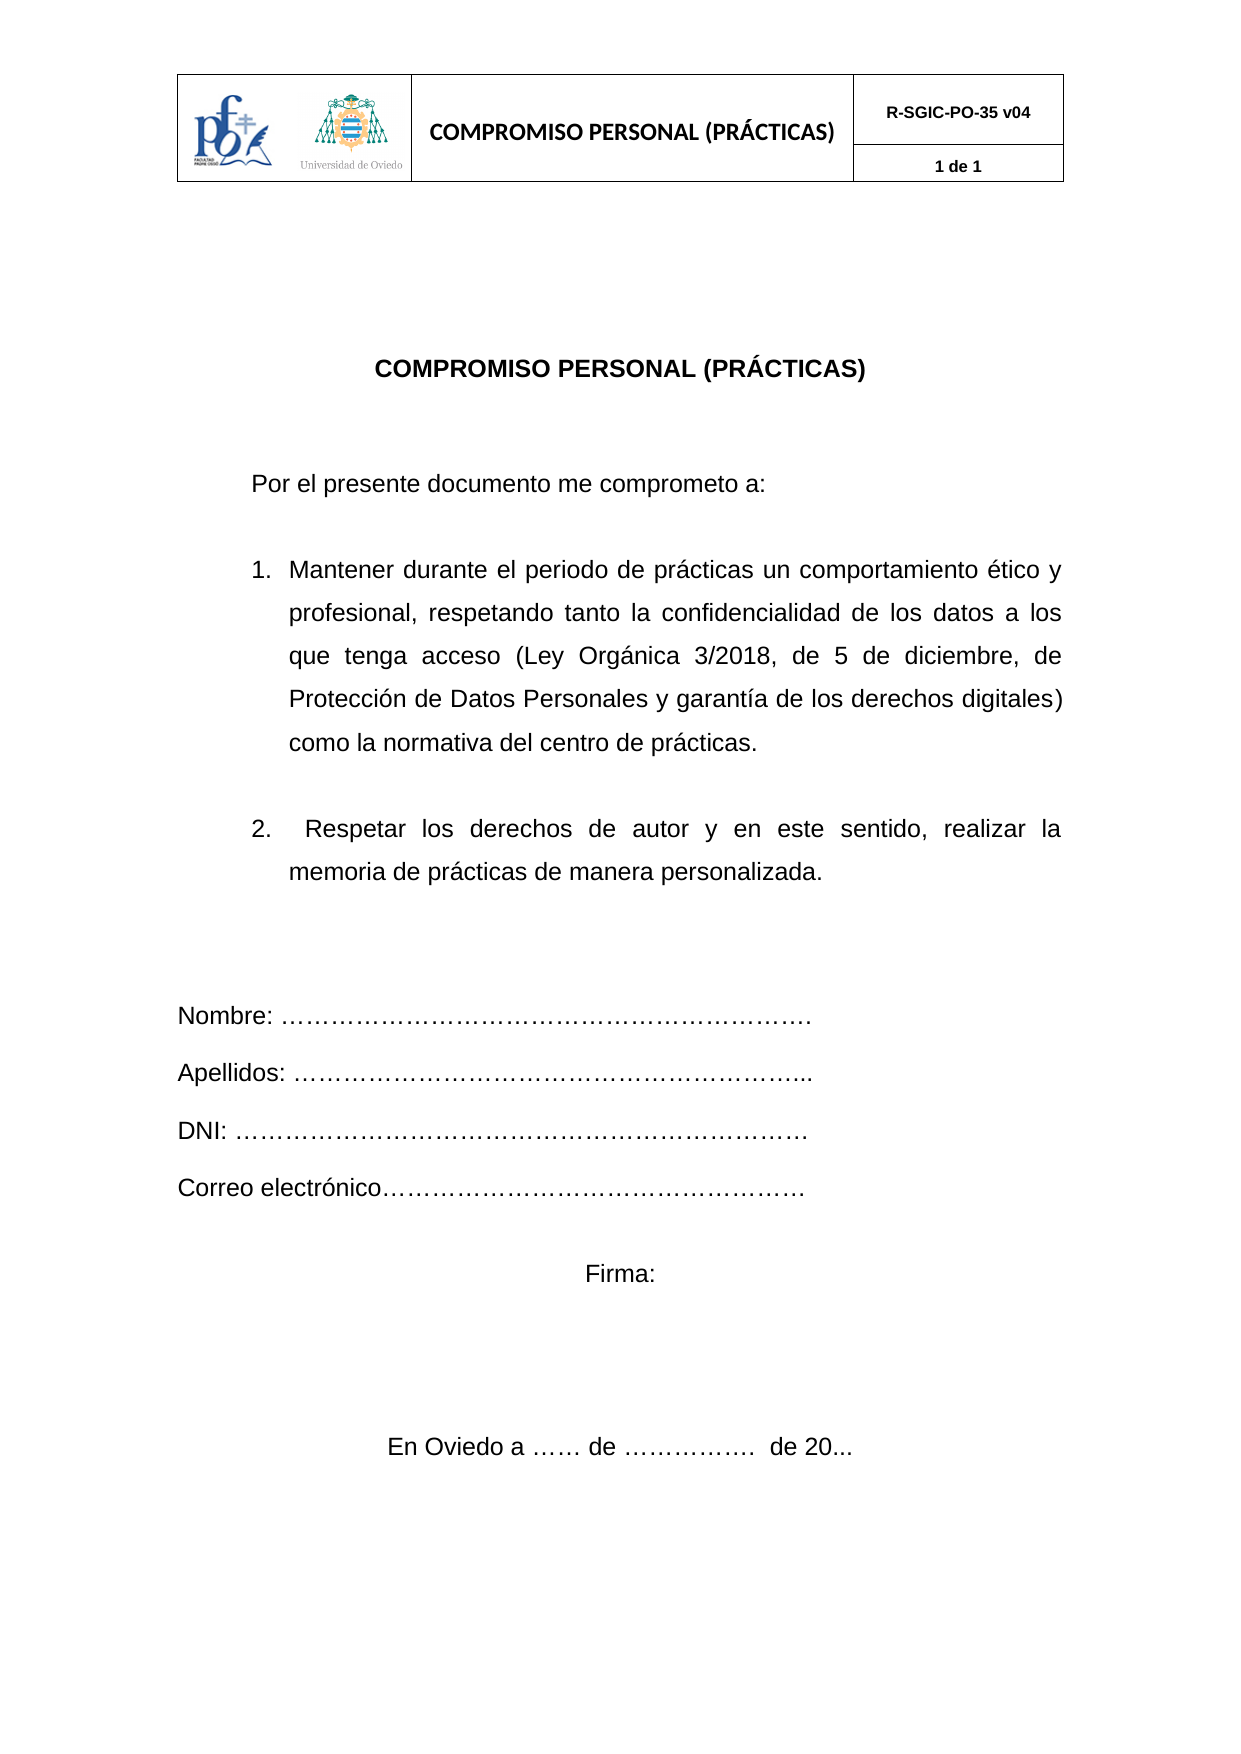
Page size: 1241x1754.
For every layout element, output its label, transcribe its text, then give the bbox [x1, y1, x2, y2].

text COMPROMISO PERSONAL (PRÁCTICAS) [177, 354, 1063, 383]
list Respetar los derechos de autor y en este sentido, realizar la memoria de prácticas de manera personalizada. [251, 814, 1063, 886]
text En Oviedo a …… de ……………. de 20... [177, 1432, 1063, 1461]
text Nombre: ………………………………………………………. [177, 1001, 1063, 1029]
picture [296, 92, 405, 171]
list Mantener durante el periodo de prácticas un comportamiento ético y profesional, respetando tanto la confidencialidad de los datos a los que tenga acceso (Ley Orgánica 3/2018, de 5 de diciembre, de Protección de Datos Personales y garantía de los derechos digitales) como la normativa del centro de prácticas. [251, 555, 1063, 756]
text Correo electrónico…………………………………………… [177, 1173, 1063, 1202]
text DNI: …………………………………………………………… [177, 1116, 1063, 1144]
text Firma: [177, 1259, 1063, 1288]
text Apellidos: ……………………………………………………... [177, 1058, 1063, 1087]
text Por el presente documento me comprometo a: [177, 469, 1063, 498]
picture [186, 94, 280, 168]
